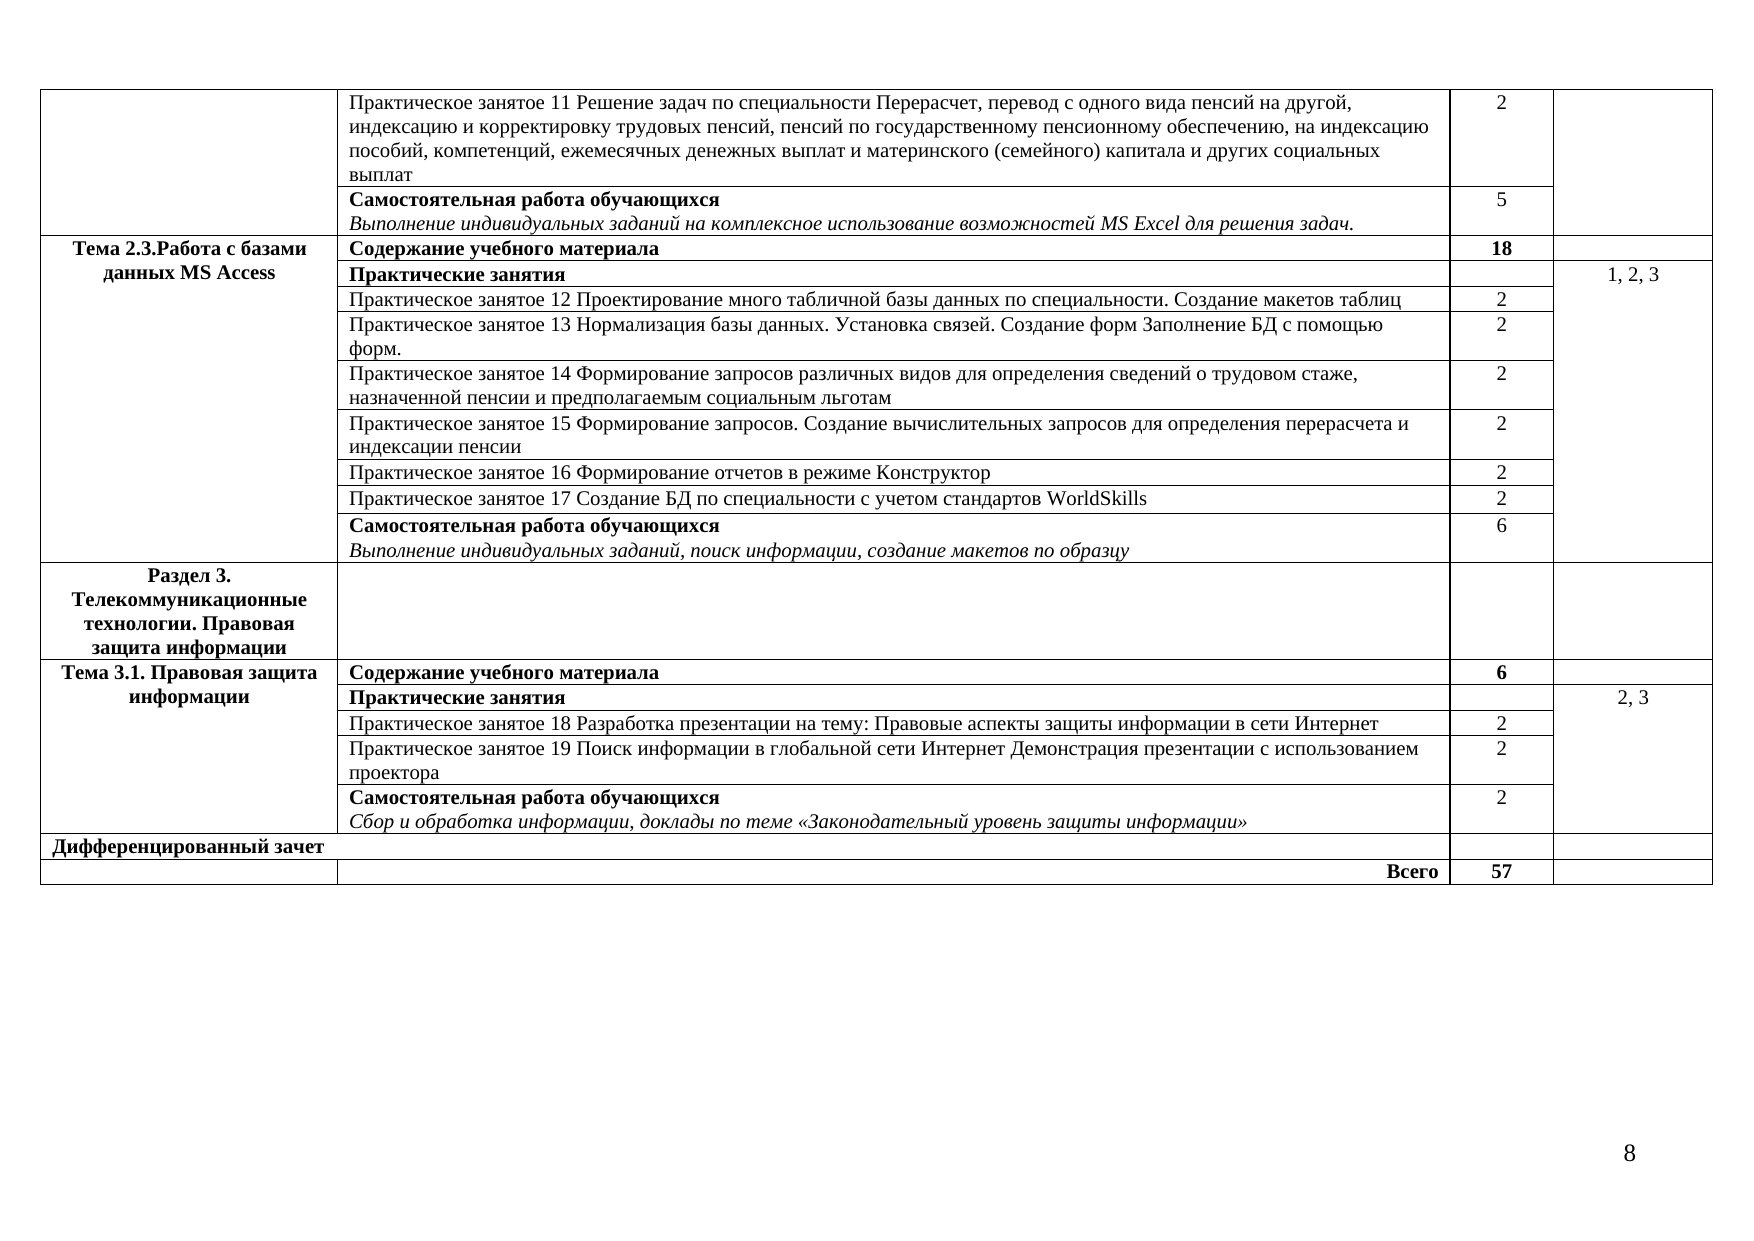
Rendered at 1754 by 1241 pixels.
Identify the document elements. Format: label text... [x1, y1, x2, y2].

table_cell Практическое занятое 15 Формирование запросов. Создание вычислительных запросов для определения перерасчета и индексации пенсии [338, 410, 1449, 458]
table_cell [338, 563, 1449, 659]
table_cell 2 [1451, 711, 1553, 735]
table_cell [1554, 660, 1712, 684]
table_cell 2, 3 [1554, 685, 1712, 833]
table_cell 2 [1451, 736, 1553, 784]
table_cell 18 [1451, 236, 1553, 260]
table_cell Тема 2.3.Работа с базами данных MS Access [41, 236, 337, 562]
table_cell Практическое занятое 16 Формирование отчетов в режиме Конструктор [338, 460, 1449, 484]
table_cell 2 [1451, 460, 1553, 484]
table_cell 2 [1451, 486, 1553, 512]
table_cell [1451, 261, 1553, 286]
table_cell Самостоятельная работа обучающихся Сбор и обработка информации, доклады по теме «Законодательный уровень защиты информации» [338, 785, 1449, 833]
table_cell Практическое занятое 18 Разработка презентации на тему: Правовые аспекты защиты информации в сети Интернет [338, 711, 1449, 735]
table_cell Всего [338, 860, 1449, 884]
table_cell 2 [1451, 785, 1553, 833]
table_cell Практическое занятое 12 Проектирование много табличной базы данных по специальности. Создание макетов таблиц [338, 287, 1449, 311]
table_cell 6 [1451, 514, 1553, 562]
table_cell [1554, 834, 1712, 858]
table_cell 2 [1451, 410, 1553, 458]
table_cell 6 [1451, 660, 1553, 684]
table_cell Практические занятия [338, 261, 1449, 286]
table_cell [1554, 236, 1712, 260]
table_cell Дифференцированный зачет [41, 834, 1449, 858]
table_cell 5 [1451, 187, 1553, 235]
table_cell 2 [1451, 90, 1553, 186]
table_cell Практическое занятое 19 Поиск информации в глобальной сети Интернет Демонстрация презентации с использованием проектора [338, 736, 1449, 784]
table_cell [1451, 834, 1553, 858]
table_cell [41, 860, 337, 884]
table_cell [1554, 860, 1712, 884]
table_cell 2 [1451, 287, 1553, 311]
table_cell [1554, 563, 1712, 659]
table_cell [1451, 685, 1553, 709]
table_cell Содержание учебного материала [338, 236, 1449, 260]
table_cell Самостоятельная работа обучающихся Выполнение индивидуальных заданий, поиск информации, создание макетов по образцу [338, 514, 1449, 562]
table_cell 57 [1451, 860, 1553, 884]
table_cell Содержание учебного материала [338, 660, 1449, 684]
table_cell 2 [1451, 312, 1553, 360]
table_cell 1, 2, 3 [1554, 261, 1712, 562]
table_cell Практическое занятое 11 Решение задач по специальности Перерасчет, перевод с одного вида пенсий на другой, индексацию и корректировку трудовых пенсий, пенсий по государственному пенсионному обеспечению, на индексацию пособий, компетенций, ежемесячных денежных выплат и материнского (семейного) капитала и других социальных выплат [338, 90, 1449, 186]
table_cell [1451, 563, 1553, 659]
table_cell Практическое занятое 14 Формирование запросов различных видов для определения сведений о трудовом стаже, назначенной пенсии и предполагаемым социальным льготам [338, 361, 1449, 409]
table_cell Тема 3.1. Правовая защита информации [41, 660, 337, 833]
table_cell 2 [1451, 361, 1553, 409]
table_cell Самостоятельная работа обучающихся Выполнение индивидуальных заданий на комплексное использование возможностей MS Excel для решения задач. [338, 187, 1449, 235]
table_cell Практическое занятое 17 Создание БД по специальности с учетом стандартов WorldSkills [338, 486, 1449, 512]
table_cell Практические занятия [338, 685, 1449, 709]
table_cell Практическое занятое 13 Нормализация базы данных. Установка связей. Создание форм Заполнение БД с помощью форм. [338, 312, 1449, 360]
table_cell Раздел 3. Телекоммуникационные технологии. Правовая защита информации [41, 563, 337, 659]
